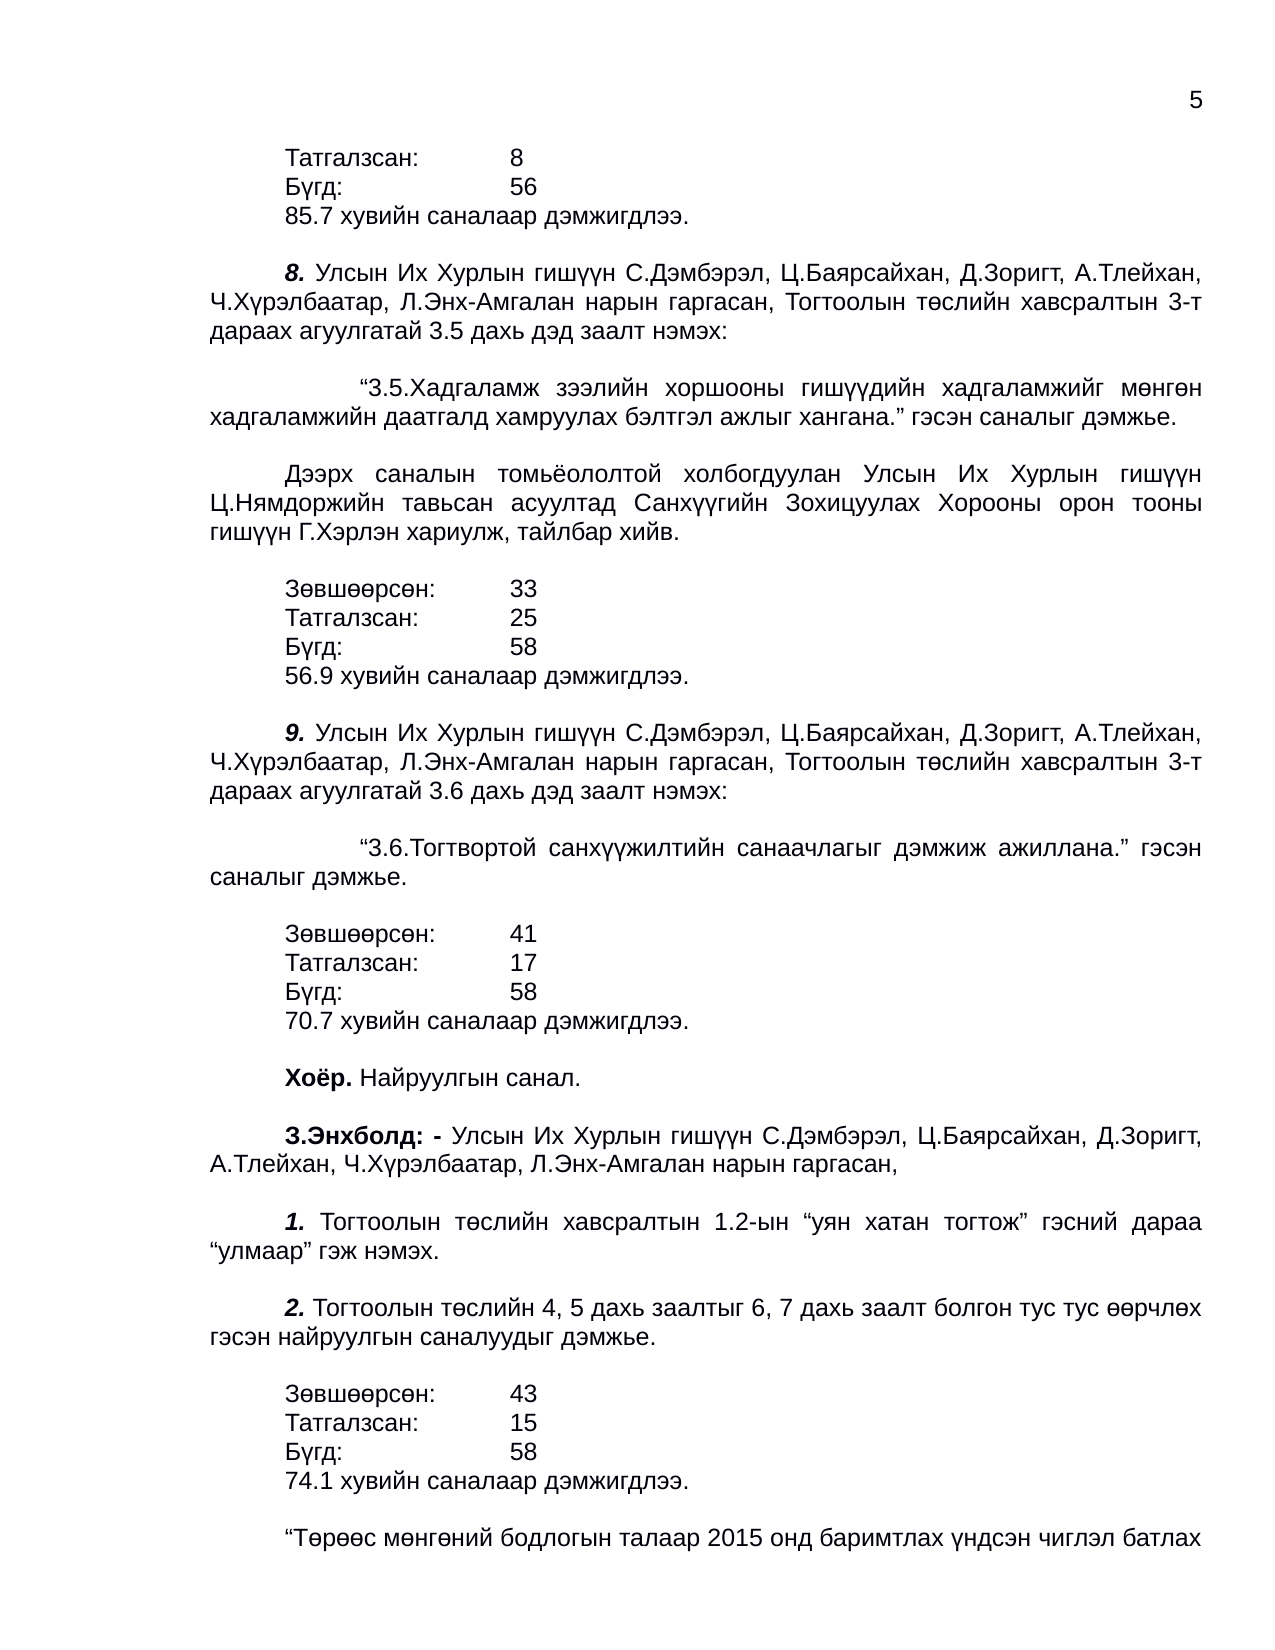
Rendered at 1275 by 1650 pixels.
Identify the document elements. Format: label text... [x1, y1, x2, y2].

text Дээрх саналын томьёололтой холбогдуулан Улсын Их Хурлын гишүүн Ц.Нямдоржийн тавьсан асуултад Санхүүгийн Зохицуулах Хорооны орон тооны гишүүн Г.Хэрлэн хариулж, тайлбар хийв. [209, 459, 1203, 546]
text 2. Тогтоолын төслийн 4, 5 дахь заалтыг 6, 7 дахь заалт болгон тус тус өөрчлөх гэсэн найруулгын саналуудыг дэмжье. [209, 1293, 1203, 1351]
text З.Энхболд: - Улсын Их Хурлын гишүүн С.Дэмбэрэл, Ц.Баярсайхан, Д.Зоригт, А.Тлейхан, Ч.Хүрэлбаатар, Л.Энх-Амгалан нарын гаргасан, [209, 1121, 1203, 1178]
text Бүгд: 58 [209, 632, 1203, 661]
text “3.6.Тогтвортой санхүүжилтийн санаачлагыг дэмжиж ажиллана.” гэсэн саналыг дэмжье. [209, 833, 1203, 891]
text Зөвшөөрсөн: 41 [209, 919, 1203, 948]
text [209, 1523, 1203, 1552]
text Бүгд: 58 [209, 1437, 1203, 1466]
text 70.7 хувийн саналаар дэмжигдлээ. [209, 1006, 1203, 1034]
text 9. Улсын Их Хурлын гишүүн С.Дэмбэрэл, Ц.Баярсайхан, Д.Зоригт, А.Тлейхан, Ч.Хүрэлбаатар, Л.Энх-Амгалан нарын гаргасан, Тогтоолын төслийн хавсралтын 3-т дараах агуулгатай 3.6 дахь дэд заалт нэмэх: [209, 718, 1203, 804]
text Бүгд: 56 [209, 172, 1203, 201]
text 56.9 хувийн саналаар дэмжигдлээ. [209, 661, 1203, 689]
text 8. Улсын Их Хурлын гишүүн С.Дэмбэрэл, Ц.Баярсайхан, Д.Зоригт, А.Тлейхан, Ч.Хүрэлбаатар, Л.Энх-Амгалан нарын гаргасан, Тогтоолын төслийн хавсралтын 3-т дараах агуулгатай 3.5 дахь дэд заалт нэмэх: [209, 258, 1203, 344]
text Татгалзсан: 25 [209, 603, 1203, 632]
text 74.1 хувийн саналаар дэмжигдлээ. [209, 1466, 1203, 1494]
text 85.7 хувийн саналаар дэмжигдлээ. [209, 201, 1203, 229]
text “3.5.Хадгаламж зээлийн хоршооны гишүүдийн хадгаламжийг мөнгөн хадгаламжийн даатгалд хамруулах бэлтгэл ажлыг хангана.” гэсэн саналыг дэмжье. [209, 373, 1203, 431]
text Татгалзсан: 8 [209, 143, 1203, 172]
text Зөвшөөрсөн: 33 [209, 574, 1203, 603]
text Зөвшөөрсөн: 43 [209, 1379, 1203, 1408]
text Татгалзсан: 15 [209, 1408, 1203, 1437]
text 1. Тогтоолын төслийн хавсралтын 1.2-ын “уян хатан тогтож” гэсний дараа “улмаар” гэж нэмэх. [209, 1207, 1203, 1264]
text Хоёр. Найруулгын санал. [209, 1063, 1203, 1092]
text Татгалзсан: 17 [209, 948, 1203, 977]
text Бүгд: 58 [209, 977, 1203, 1006]
